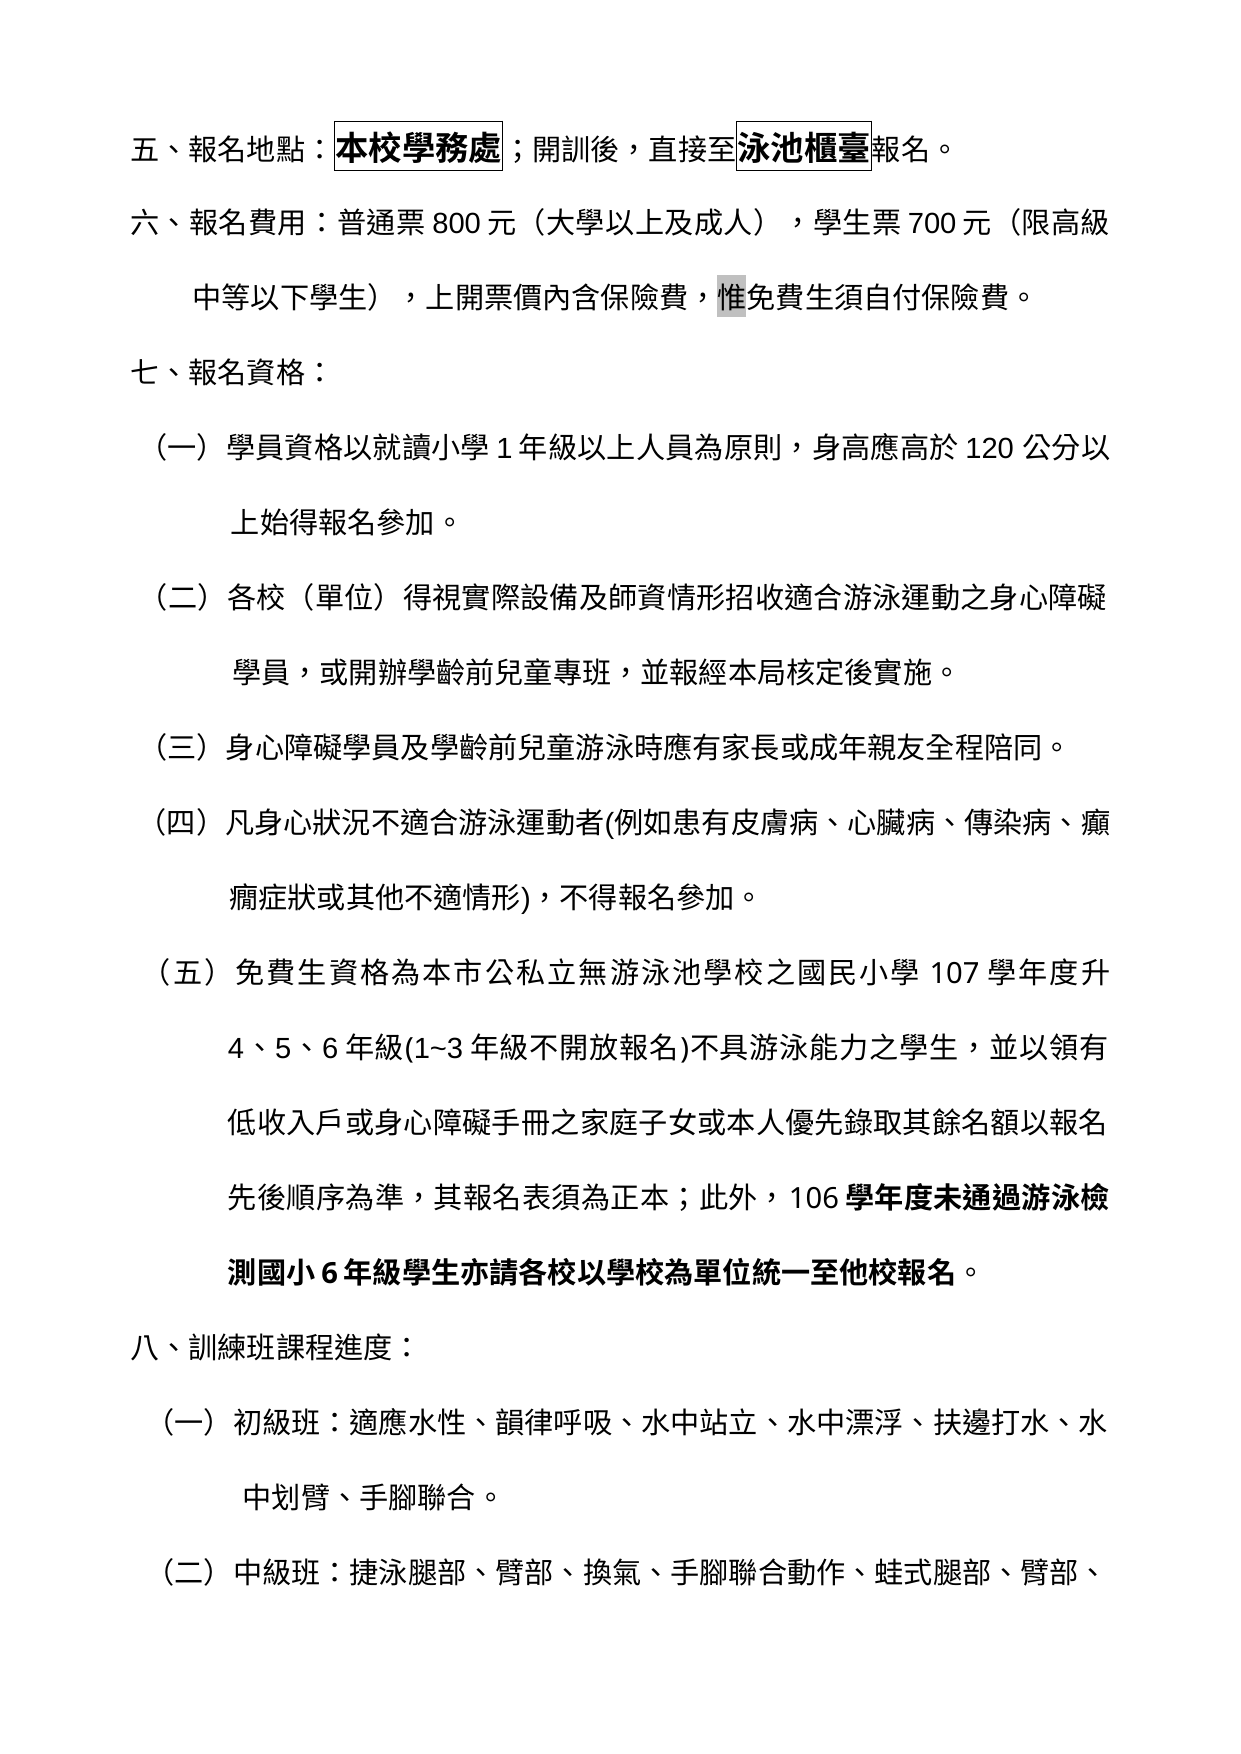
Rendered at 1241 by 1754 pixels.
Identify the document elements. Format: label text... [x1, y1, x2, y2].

text （三）身心障礙學員及學齡前兒童游泳時應有家長或成年親友全程陪同。 [130, 708, 1110, 783]
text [130, 1533, 1110, 1608]
text （二）各校（單位）得視實際設備及師資情形招收適合游泳運動之身心障礙學員，或開辦學齡前兒童專班，並報經本局核定後實施。 [130, 558, 1110, 708]
text （一）初級班：適應水性、韻律呼吸、水中站立、水中漂浮、扶邊打水、水中划臂、手腳聯合。 [130, 1383, 1110, 1533]
text （一）學員資格以就讀小學1年級以上人員為原則，身高應高於120 公分以上始得報名參加。 [130, 408, 1110, 558]
text 八、訓練班課程進度： [130, 1308, 1110, 1383]
text 五、報名地點：本校學務處；開訓後，直接至泳池櫃臺報名。 [130, 108, 1110, 183]
text （五）免費生資格為本市公私立無游泳池學校之國民小學107學年度升4、5、6年級(1~3年級不開放報名)不具游泳能力之學生，並以領有低收入戶或身心障礙手冊之家庭子女或本人優先錄取其餘名額以報名先後順序為準，其報名表須為正本；此外，106學年度未通過游泳檢測國小6年級學生亦請各校以學校為單位統一至他校報名。 [130, 933, 1110, 1308]
text 六、報名費用：普通票800元（大學以上及成人），學生票700元（限高級中等以下學生），上開票價內含保險費，惟免費生須自付保險費。 [130, 183, 1110, 333]
text 七、報名資格： [130, 333, 1110, 408]
text （四）凡身心狀況不適合游泳運動者(例如患有皮膚病、心臟病、傳染病、癲癇症狀或其他不適情形)，不得報名參加。 [130, 783, 1110, 933]
